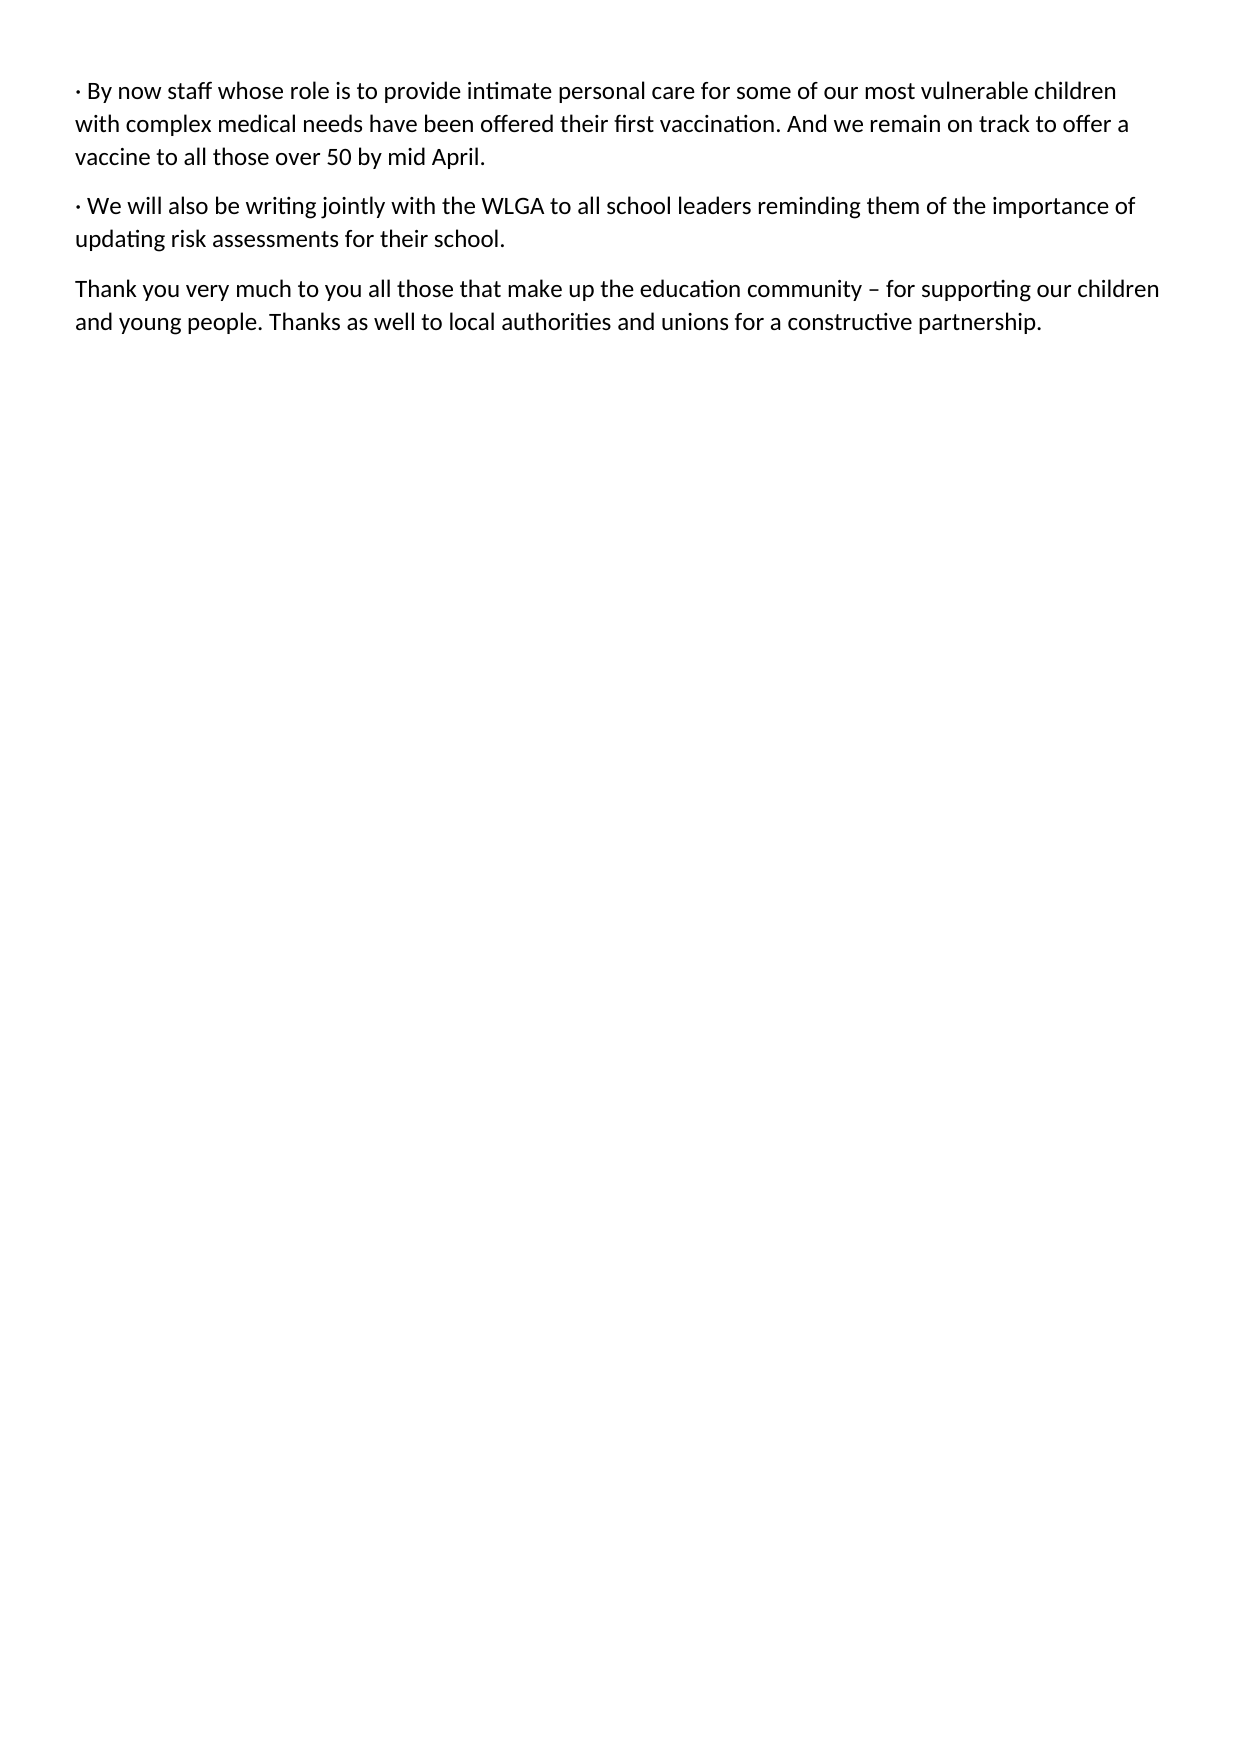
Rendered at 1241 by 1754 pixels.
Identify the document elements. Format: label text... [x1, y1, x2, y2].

text · By now staff whose role is to provide intimate personal care for some of our most vulnerable children with complex medical needs have been offered their first vaccination. And we remain on track to offer a vaccine to all those over 50 by mid April. [75, 75, 1165, 171]
text · We will also be writing jointly with the WLGA to all school leaders reminding them of the importance of updating risk assessments for their school. [75, 190, 1165, 254]
text Thank you very much to you all those that make up the education community – for supporting our children and young people. Thanks as well to local authorities and unions for a constructive partnership. [75, 273, 1165, 336]
